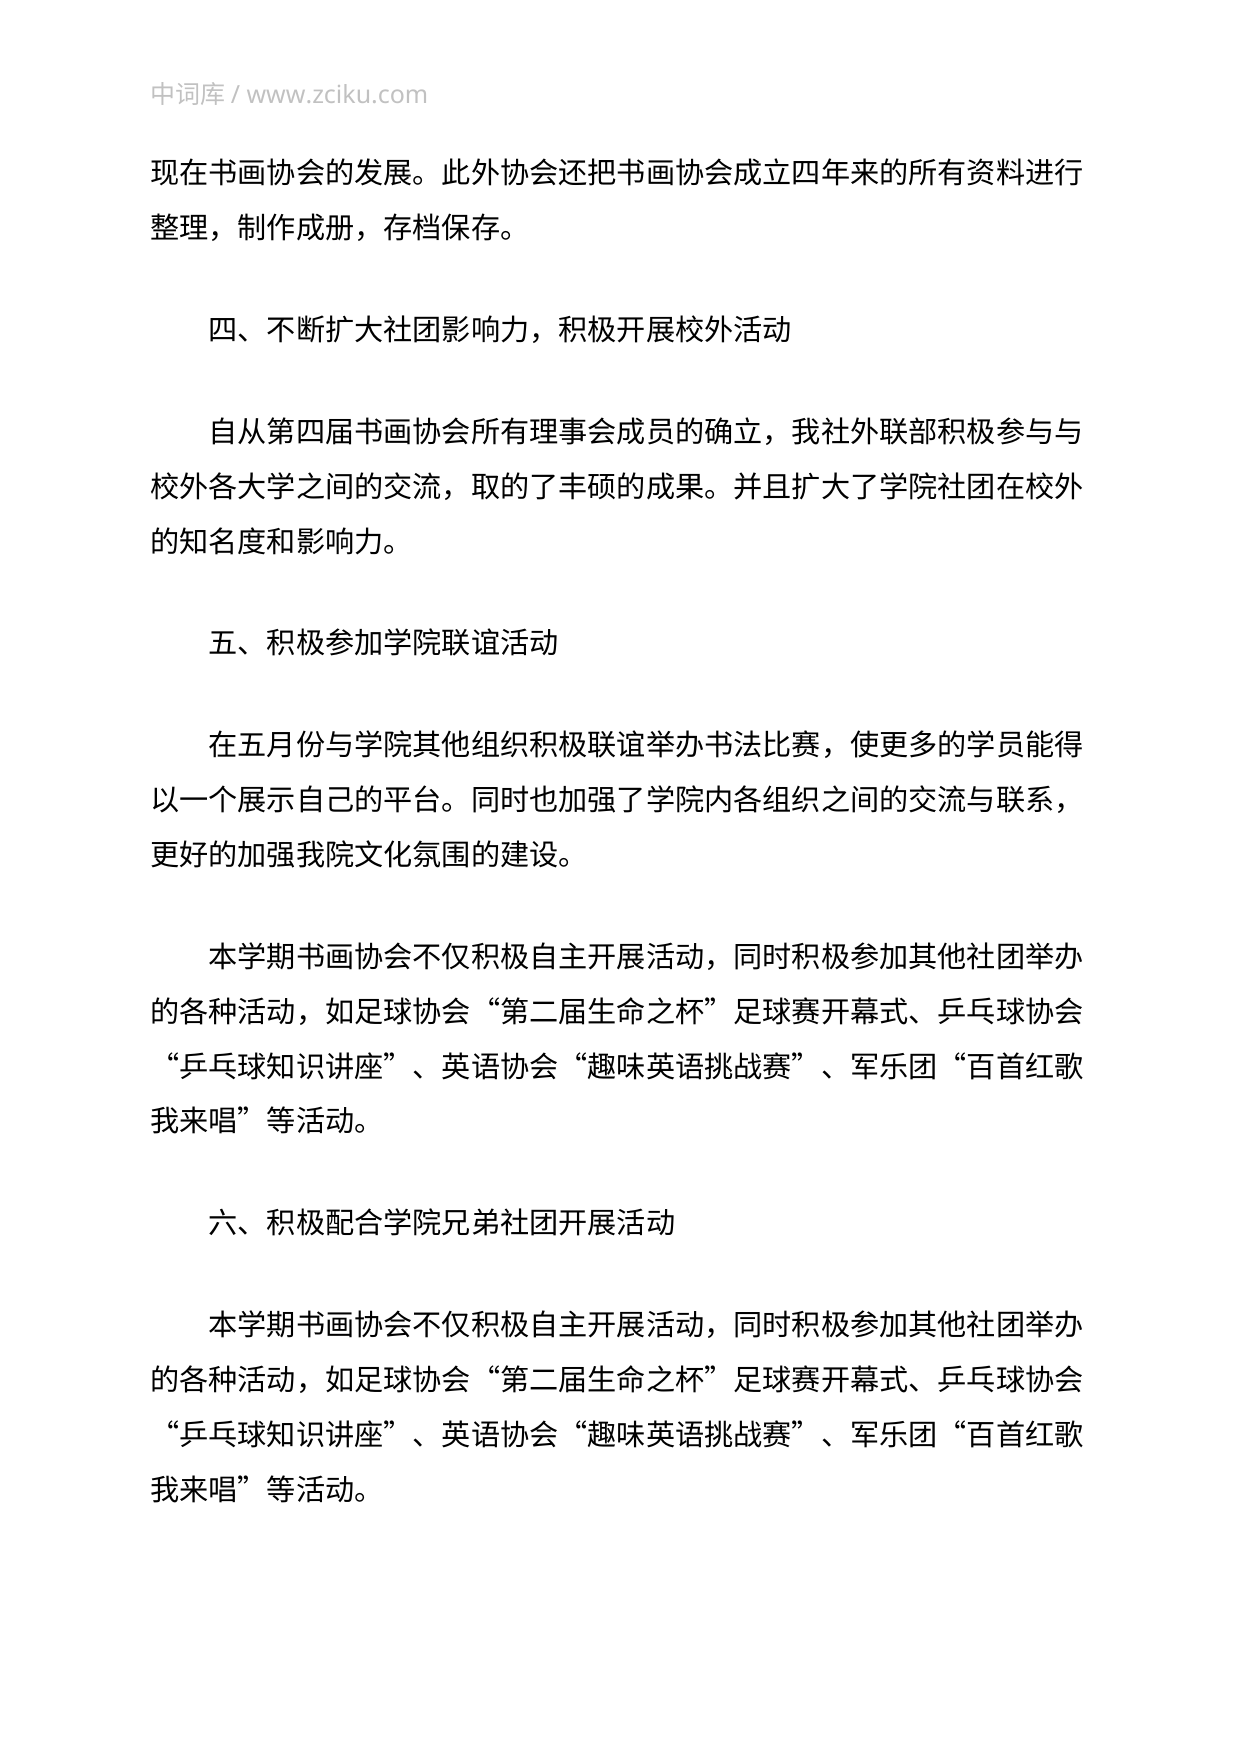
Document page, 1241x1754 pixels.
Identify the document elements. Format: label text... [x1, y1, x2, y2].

text 五、积极参加学院联谊活动 [150, 620, 1090, 662]
text 自从第四届书画协会所有理事会成员的确立，我社外联部积极参与与校外各大学之间的交流，取的了丰硕的成果。并且扩大了学院社团在校外的知名度和影响力。 [150, 408, 1090, 561]
text 四、不断扩大社团影响力，积极开展校外活动 [150, 307, 1090, 349]
text 本学期书画协会不仅积极自主开展活动，同时积极参加其他社团举办的各种活动，如足球协会“第二届生命之杯”足球赛开幕式、乒乓球协会“乒乓球知识讲座”、英语协会“趣味英语挑战赛”、军乐团“百首红歌我来唱”等活动。 [150, 1302, 1090, 1508]
text 六、积极配合学院兄弟社团开展活动 [150, 1200, 1090, 1242]
text 本学期书画协会不仅积极自主开展活动，同时积极参加其他社团举办的各种活动，如足球协会“第二届生命之杯”足球赛开幕式、乒乓球协会“乒乓球知识讲座”、英语协会“趣味英语挑战赛”、军乐团“百首红歌我来唱”等活动。 [150, 933, 1090, 1140]
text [150, 150, 1090, 247]
text 在五月份与学院其他组织积极联谊举办书法比赛，使更多的学员能得以一个展示自己的平台。同时也加强了学院内各组织之间的交流与联系，更好的加强我院文化氛围的建设。 [150, 722, 1090, 874]
